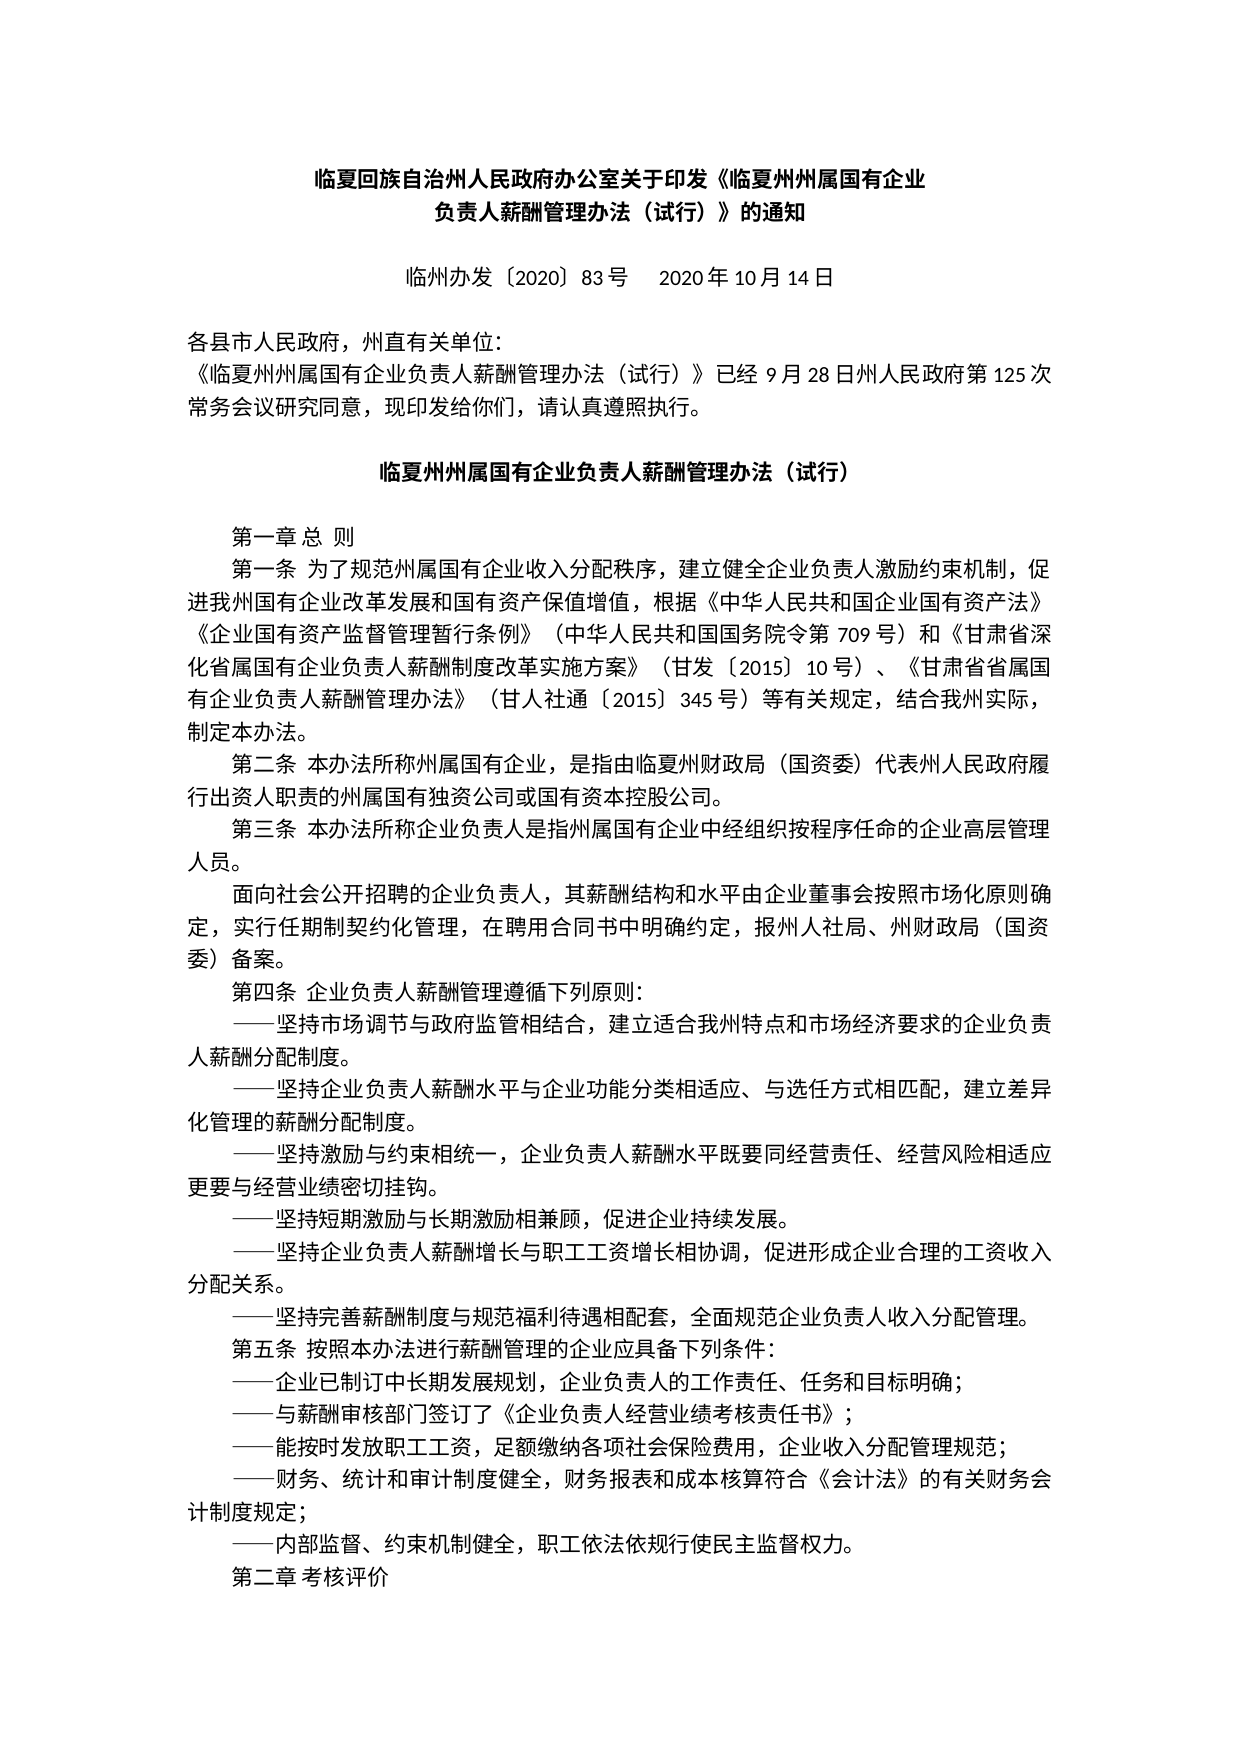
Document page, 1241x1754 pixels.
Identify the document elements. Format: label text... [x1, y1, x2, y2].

text 第一条 为了规范州属国有企业收入分配秩序，建立健全企业负责人激励约束机制，促进我州国有企业改革发展和国有资产保值增值，根据《中华人民共和国企业国有资产法》、《企业国有资产监督管理暂行条例》（中华人民共和国国务院令第709号）和《甘肃省深化省属国有企业负责人薪酬制度改革实施方案》（甘发〔2015〕10号）、《甘肃省省属国有企业负责人薪酬管理办法》（甘人社通〔2015〕345号）等有关规定，结合我州实际，制定本办法。 [187, 552, 1053, 747]
text 第四条 企业负责人薪酬管理遵循下列原则： [187, 974, 1053, 1007]
text 第一章 总 则 [187, 519, 1053, 552]
text ——坚持企业负责人薪酬水平与企业功能分类相适应、与选任方式相匹配，建立差异化管理的薪酬分配制度。 [187, 1072, 1053, 1137]
text 第三条 本办法所称企业负责人是指州属国有企业中经组织按程序任命的企业高层管理人员。 [187, 812, 1053, 877]
text ——企业已制订中长期发展规划，企业负责人的工作责任、任务和目标明确； [187, 1364, 1053, 1397]
text 面向社会公开招聘的企业负责人，其薪酬结构和水平由企业董事会按照市场化原则确定，实行任期制契约化管理，在聘用合同书中明确约定，报州人社局、州财政局（国资委）备案。 [187, 877, 1053, 974]
text ——坚持企业负责人薪酬增长与职工工资增长相协调，促进形成企业合理的工资收入分配关系。 [187, 1234, 1053, 1299]
text 第五条 按照本办法进行薪酬管理的企业应具备下列条件： [187, 1332, 1053, 1364]
text ——内部监督、约束机制健全，职工依法依规行使民主监督权力。 [187, 1527, 1053, 1559]
text ——坚持短期激励与长期激励相兼顾，促进企业持续发展。 [187, 1202, 1053, 1234]
text 各县市人民政府，州直有关单位： [187, 324, 1053, 357]
text 临州办发〔2020〕83号 2020年10月14日 [187, 259, 1053, 292]
text 第二条 本办法所称州属国有企业，是指由临夏州财政局（国资委）代表州人民政府履行出资人职责的州属国有独资公司或国有资本控股公司。 [187, 747, 1053, 812]
text ——与薪酬审核部门签订了《企业负责人经营业绩考核责任书》； [187, 1397, 1053, 1429]
text ——能按时发放职工工资，足额缴纳各项社会保险费用，企业收入分配管理规范； [187, 1429, 1053, 1462]
text 第二章 考核评价 [187, 1559, 1053, 1592]
text 临夏回族自治州人民政府办公室关于印发《临夏州州属国有企业 [187, 162, 1053, 194]
text 《临夏州州属国有企业负责人薪酬管理办法（试行）》已经9月28日州人民政府第125次常务会议研究同意，现印发给你们，请认真遵照执行。 [187, 357, 1053, 422]
text ——财务、统计和审计制度健全，财务报表和成本核算符合《会计法》的有关财务会计制度规定； [187, 1462, 1053, 1527]
text 负责人薪酬管理办法（试行）》的通知 [187, 194, 1053, 227]
text ——坚持完善薪酬制度与规范福利待遇相配套，全面规范企业负责人收入分配管理。 [187, 1299, 1053, 1332]
text ——坚持激励与约束相统一，企业负责人薪酬水平既要同经营责任、经营风险相适应，更要与经营业绩密切挂钩。 [187, 1137, 1053, 1202]
text ——坚持市场调节与政府监管相结合，建立适合我州特点和市场经济要求的企业负责人薪酬分配制度。 [187, 1007, 1053, 1072]
text 临夏州州属国有企业负责人薪酬管理办法（试行） [187, 454, 1053, 487]
